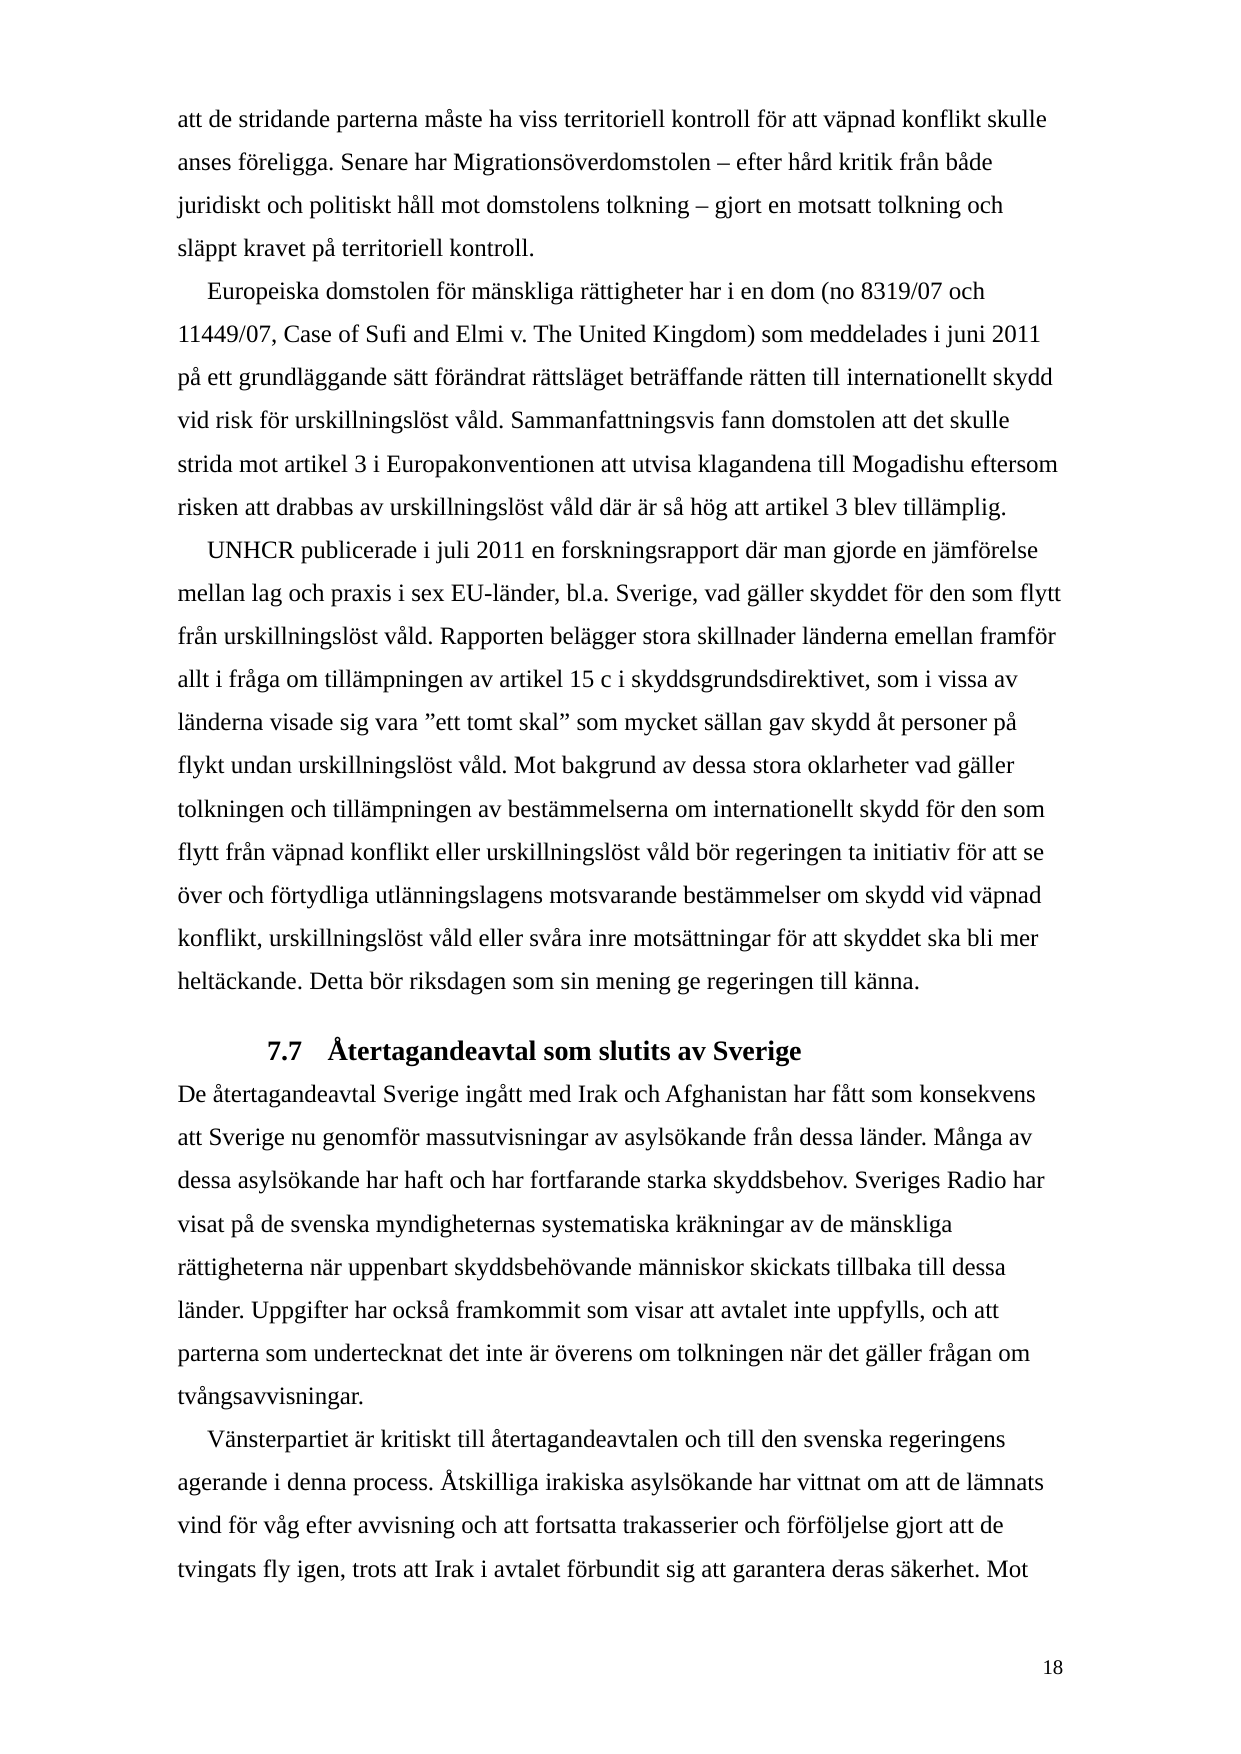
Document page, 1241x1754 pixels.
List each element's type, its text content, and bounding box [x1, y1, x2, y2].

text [177, 1424, 1063, 1582]
text De återtagandeavtal Sverige ingått med Irak och Afghanistan har fått som konsekvens att Sverige nu genomför massutvisningar av asylsökande från dessa länder. Många av dessa asylsökande har haft och har fortfarande starka skyddsbehov. Sveriges Radio har visat på de svenska myndigheternas systematiska kräkningar av de mänskliga rättigheterna när uppenbart skyddsbehövande människor skickats tillbaka till dessa länder. Uppgifter har också framkommit som visar att avtalet inte uppfylls, och att parterna som undertecknat det inte är överens om tolkningen när det gäller frågan om tvångsavvisningar. [177, 1079, 1063, 1410]
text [177, 104, 1063, 262]
text Europeiska domstolen för mänskliga rättigheter har i en dom (no 8319/07 och 11449/07, Case of Sufi and Elmi v. The United Kingdom) som meddelades i juni 2011 på ett grundläggande sätt förändrat rättsläget beträffande rätten till internationellt skydd vid risk för urskillningslöst våld. Sammanfattningsvis fann domstolen att det skulle strida mot artikel 3 i Europakonventionen att utvisa klagandena till Mogadishu eftersom risken att drabbas av urskillningslöst våld där är så hög att artikel 3 blev tillämplig. [177, 276, 1063, 521]
subtitle Återtagandeavtal som slutits av Sverige [237, 1034, 1063, 1067]
text UNHCR publicerade i juli 2011 en forskningsrapport där man gjorde en jämförelse mellan lag och praxis i sex EU-länder, bl.a. Sverige, vad gäller skyddet för den som flytt från urskillningslöst våld. Rapporten belägger stora skillnader länderna emellan framför allt i fråga om tillämpningen av artikel 15 c i skyddsgrundsdirektivet, som i vissa av länderna visade sig vara ”ett tomt skal” som mycket sällan gav skydd åt personer på flykt undan urskillningslöst våld. Mot bakgrund av dessa stora oklarheter vad gäller tolkningen och tillämpningen av bestämmelserna om internationellt skydd för den som flytt från väpnad konflikt eller urskillningslöst våld bör regeringen ta initiativ för att se över och förtydliga utlänningslagens motsvarande bestämmelser om skydd vid väpnad konflikt, urskillningslöst våld eller svåra inre motsättningar för att skyddet ska bli mer heltäckande. Detta bör riksdagen som sin mening ge regeringen till känna. [177, 535, 1063, 995]
